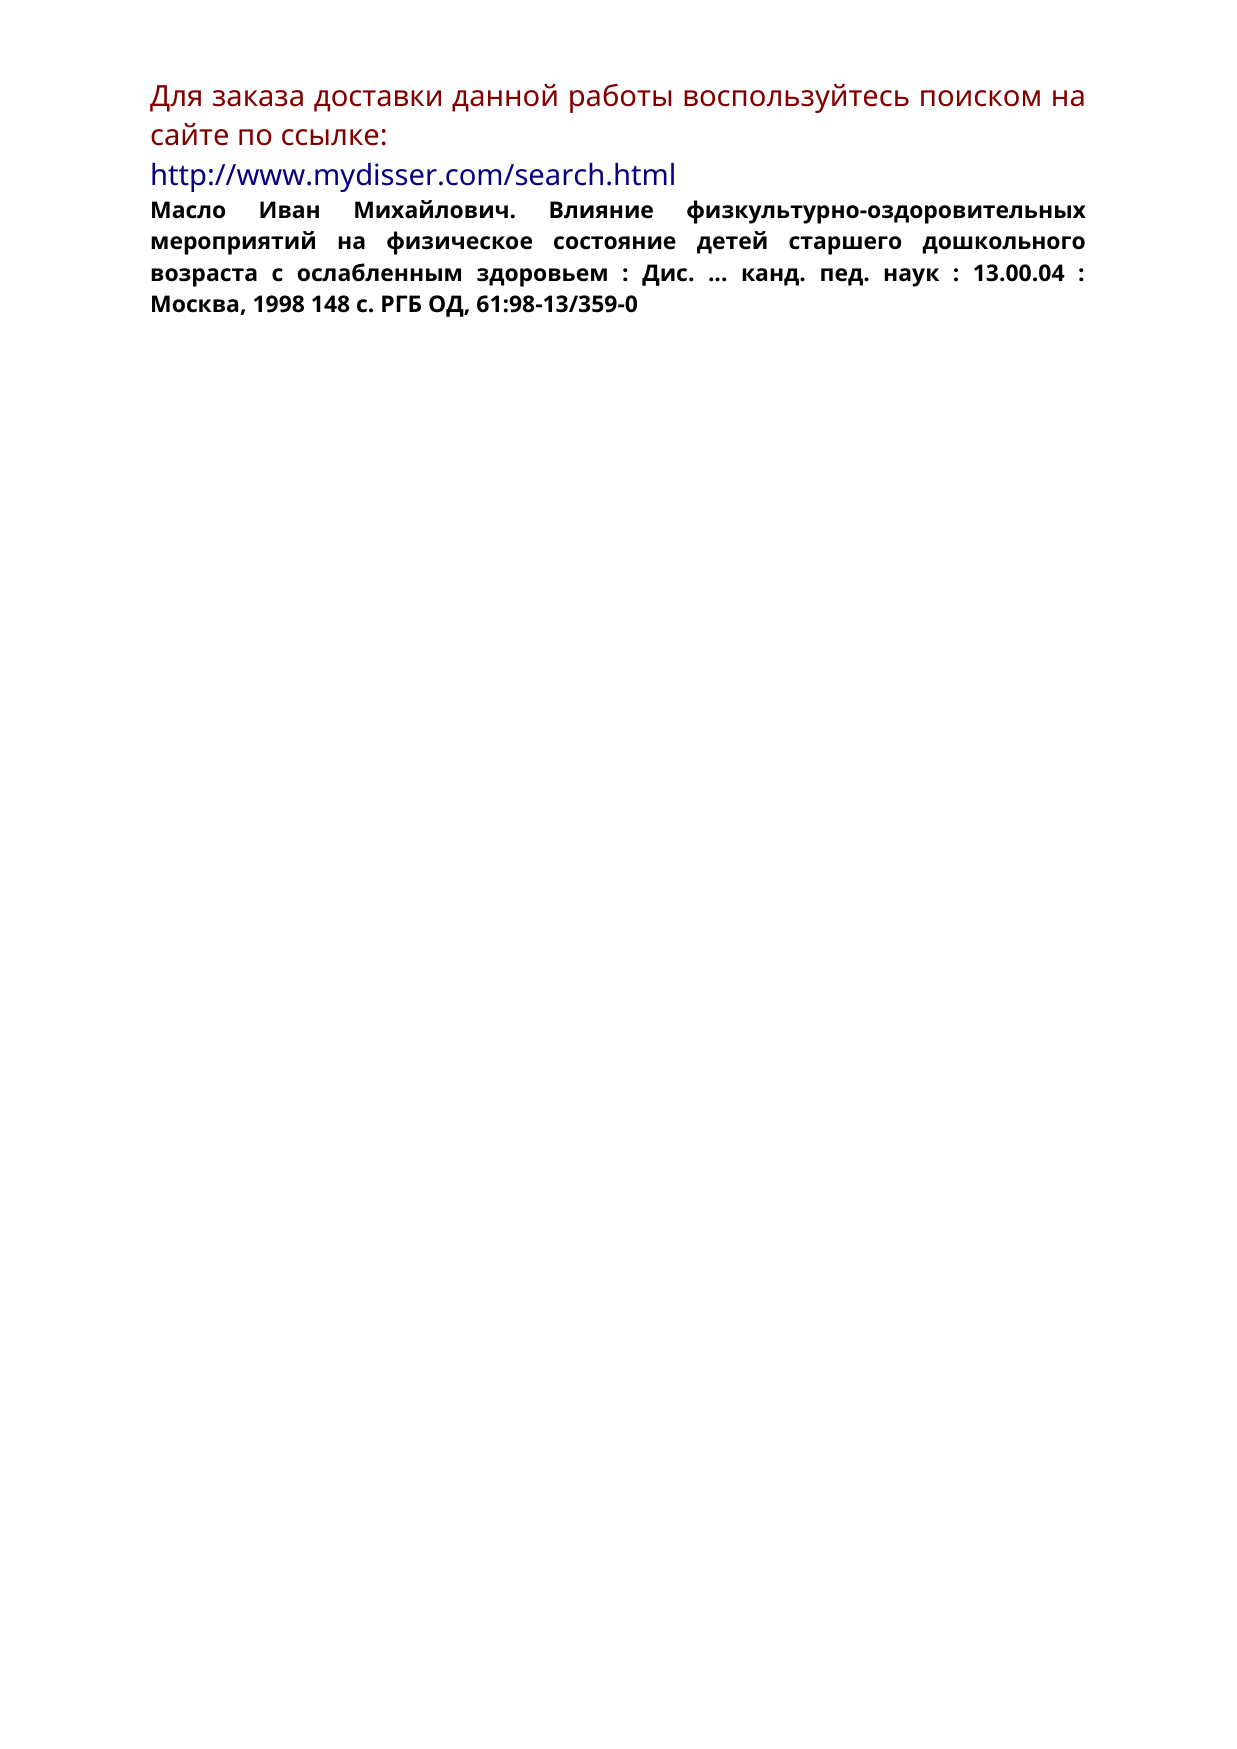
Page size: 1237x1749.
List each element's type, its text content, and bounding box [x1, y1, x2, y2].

text Масло Иван Михайлович. Влияние физкультурно-оздоровительных мероприятий на физическое состояние детей старшего дошкольного возраста с ослабленным здоровьем : Дис. ... канд. пед. наук : 13.00.04 : Москва, 1998 148 c. РГБ ОД, 61:98-13/359-0 [150, 194, 1086, 319]
